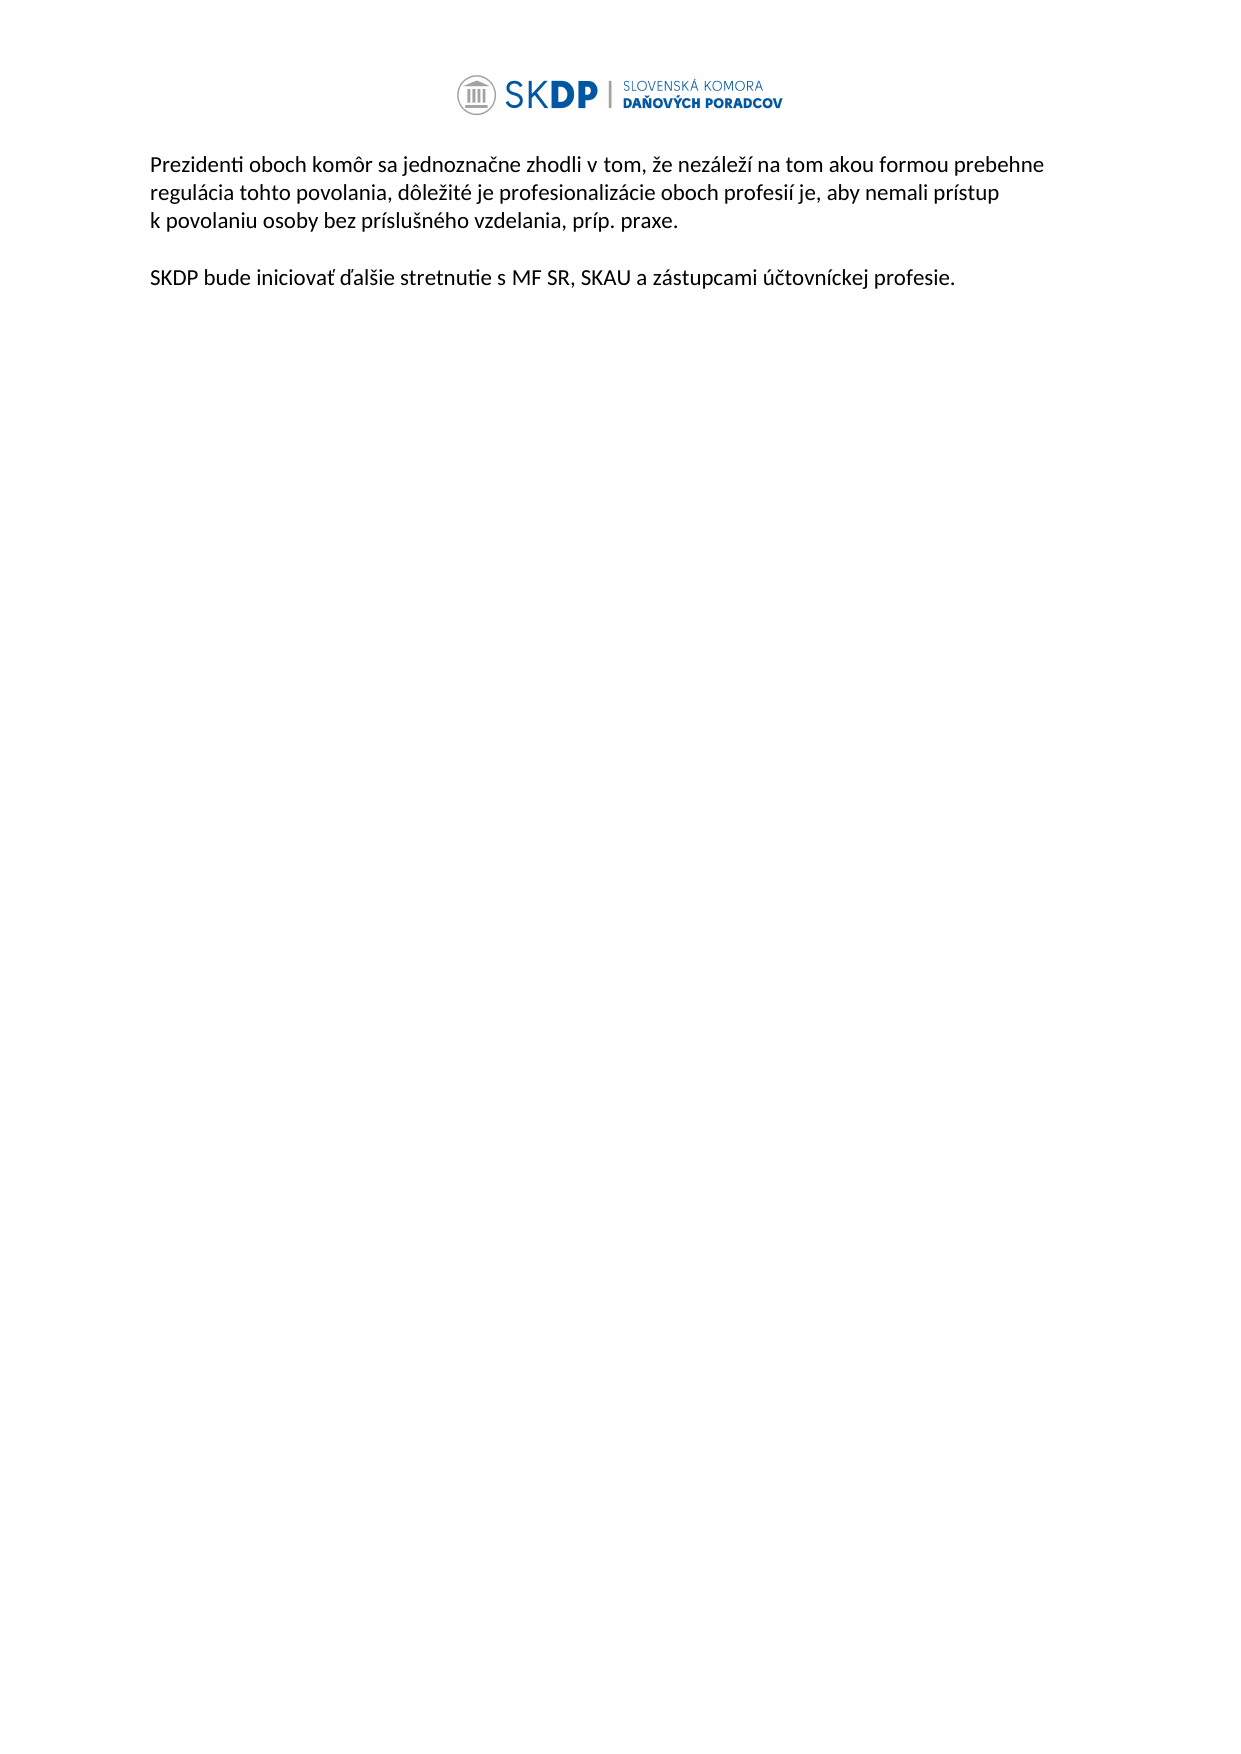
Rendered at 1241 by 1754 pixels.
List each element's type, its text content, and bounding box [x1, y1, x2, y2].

picture [455, 73, 785, 117]
text Prezidenti oboch komôr sa jednoznačne zhodli v tom, že nezáleží na tom akou formou prebehne regulácia tohto povolania, dôležité je profesionalizácie oboch profesií je, aby nemali prístup k povolaniu osoby bez príslušného vzdelania, príp. praxe. [150, 150, 1090, 234]
text SKDP bude iniciovať ďalšie stretnutie s MF SR, SKAU a zástupcami účtovníckej profesie. [150, 263, 1090, 291]
